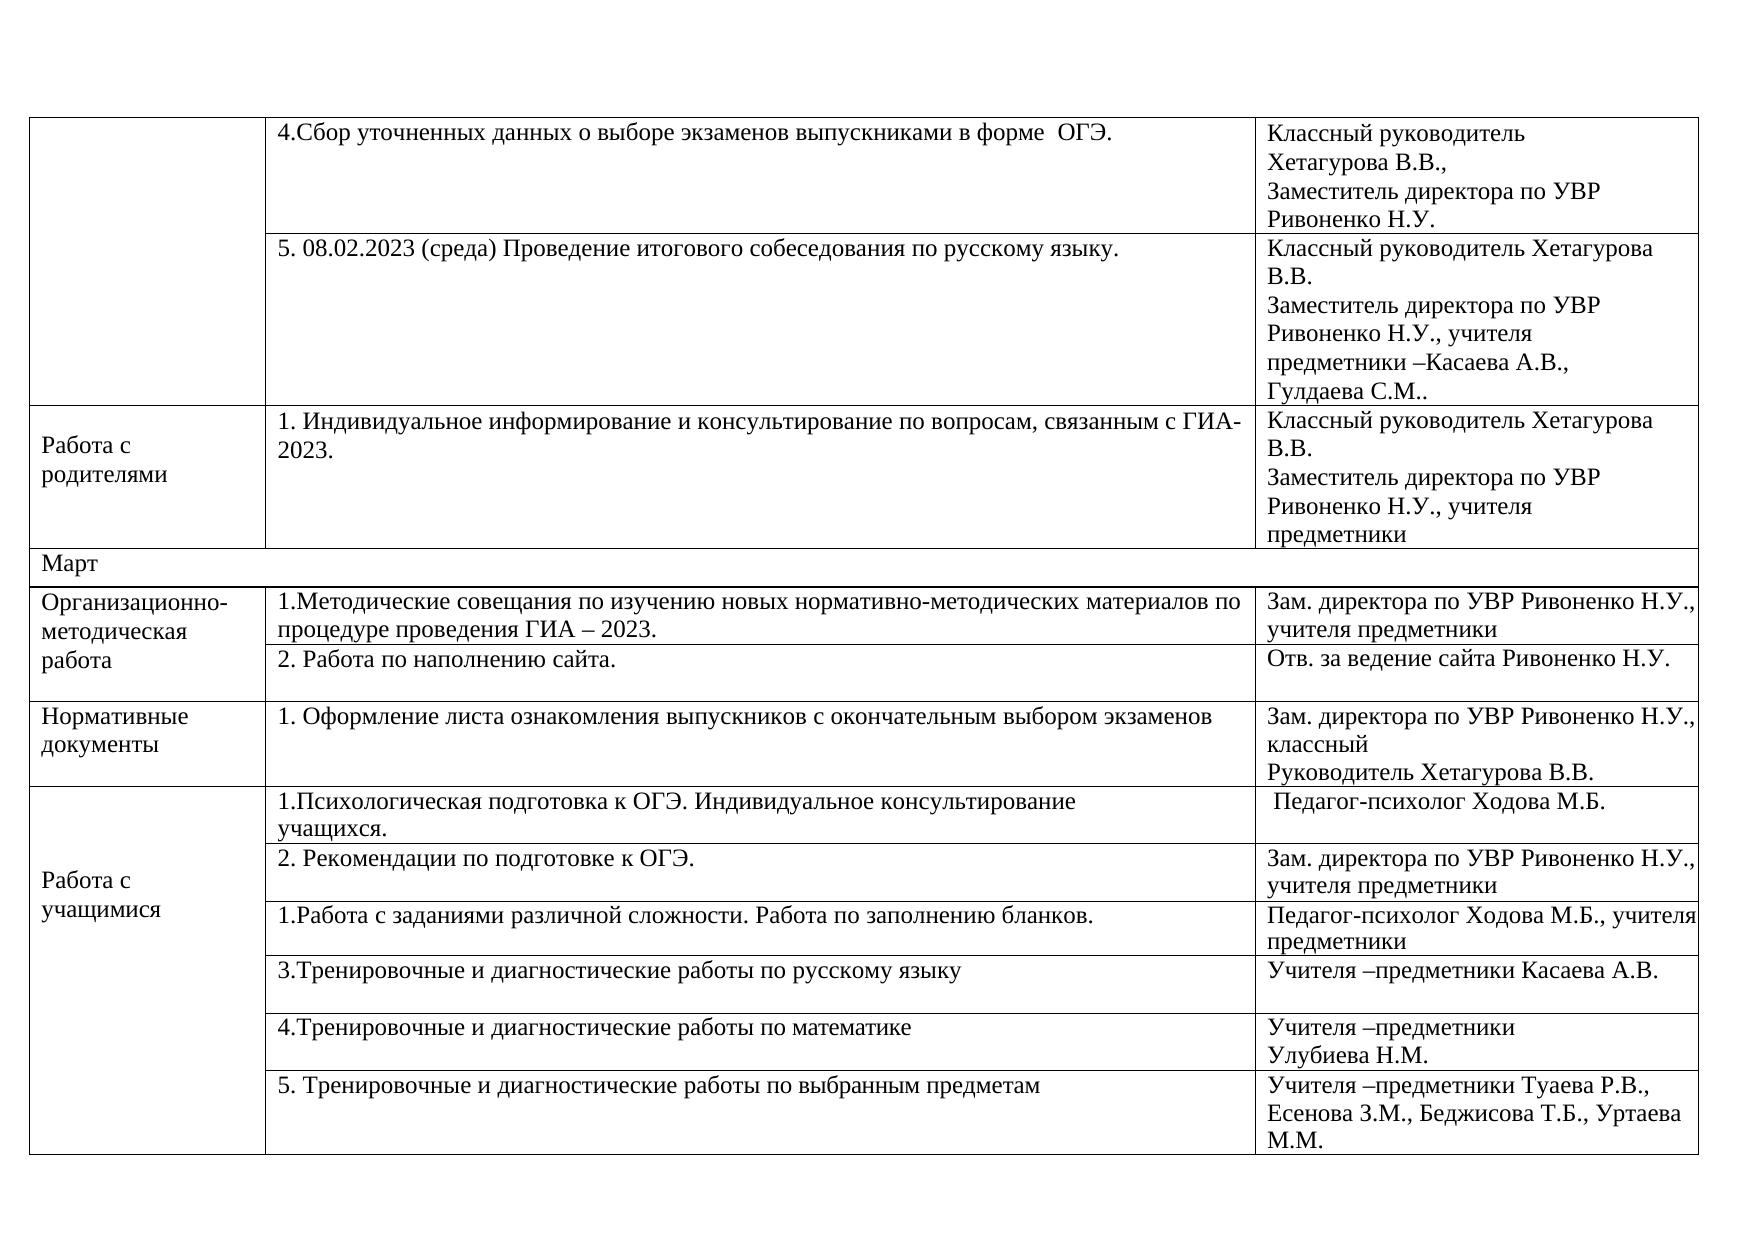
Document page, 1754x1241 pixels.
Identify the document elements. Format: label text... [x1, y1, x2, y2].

table_cell Классный руководитель Хетагурова В.В. Заместитель директора по УВР Ривоненко Н.У., учителя предметники –Касаева А.В., Гулдаева С.М.. [1256, 234, 1698, 405]
table_cell Отв. за ведение сайта Ривоненко Н.У. [1256, 645, 1698, 701]
table_cell 5. 08.02.2023 (среда) Проведение итогового собеседования по русскому языку. [266, 234, 1255, 405]
table_cell Март [30, 549, 1698, 586]
table_cell 1.Работа с заданиями различной сложности. Работа по заполнению бланков. [266, 902, 1255, 955]
table_cell Учителя –предметники Касаева А.В. [1256, 956, 1698, 1012]
table_cell Учителя –предметники Туаева Р.В., Есенова З.М., Беджисова Т.Б., Уртаева М.М. [1256, 1071, 1698, 1154]
table_cell Педагог-психолог Ходова М.Б., учителя предметники [1256, 902, 1698, 955]
table_cell Зам. директора по УВР Ривоненко Н.У., классный Руководитель Хетагурова В.В. [1256, 702, 1698, 786]
table_cell 1.Психологическая подготовка к ОГЭ. Индивидуальное консультирование учащихся. [266, 787, 1255, 843]
table_cell 1. Индивидуальное информирование и консультирование по вопросам, связанным с ГИА- 2023. [266, 406, 1255, 548]
table_cell Организационно- методическая работа [30, 588, 265, 701]
table_header 4.Сбор уточненных данных о выборе экзаменов выпускниками в форме ОГЭ. [266, 118, 1255, 233]
table_cell Классный руководитель Хетагурова В.В. Заместитель директора по УВР Ривоненко Н.У., учителя предметники [1256, 406, 1698, 548]
table_cell Зам. директора по УВР Ривоненко Н.У., учителя предметники [1256, 588, 1698, 644]
table_cell 1.Методические совещания по изучению новых нормативно-методических материалов по процедуре проведения ГИА – 2023. [266, 588, 1255, 644]
table_cell Зам. директора по УВР Ривоненко Н.У., учителя предметники [1256, 844, 1698, 901]
table_header [30, 118, 265, 405]
table_cell Учителя –предметники Улубиева Н.М. [1256, 1014, 1698, 1070]
table_cell Работа с родителями [30, 406, 265, 548]
table_cell Нормативные документы [30, 702, 265, 786]
table_cell Педагог-психолог Ходова М.Б. [1256, 787, 1698, 843]
table_cell 5. Тренировочные и диагностические работы по выбранным предметам [266, 1071, 1255, 1154]
table_cell 1. Оформление листа ознакомления выпускников с окончательным выбором экзаменов [266, 702, 1255, 786]
table_header Классный руководитель Хетагурова В.В., Заместитель директора по УВР Ривоненко Н.У. [1256, 118, 1698, 233]
table_cell Работа с учащимися [30, 787, 265, 1154]
table_cell 4.Тренировочные и диагностические работы по математике [266, 1014, 1255, 1070]
table_cell 2. Рекомендации по подготовке к ОГЭ. [266, 844, 1255, 901]
table_cell 2. Работа по наполнению сайта. [266, 645, 1255, 701]
table_cell 3.Тренировочные и диагностические работы по русскому языку [266, 956, 1255, 1012]
